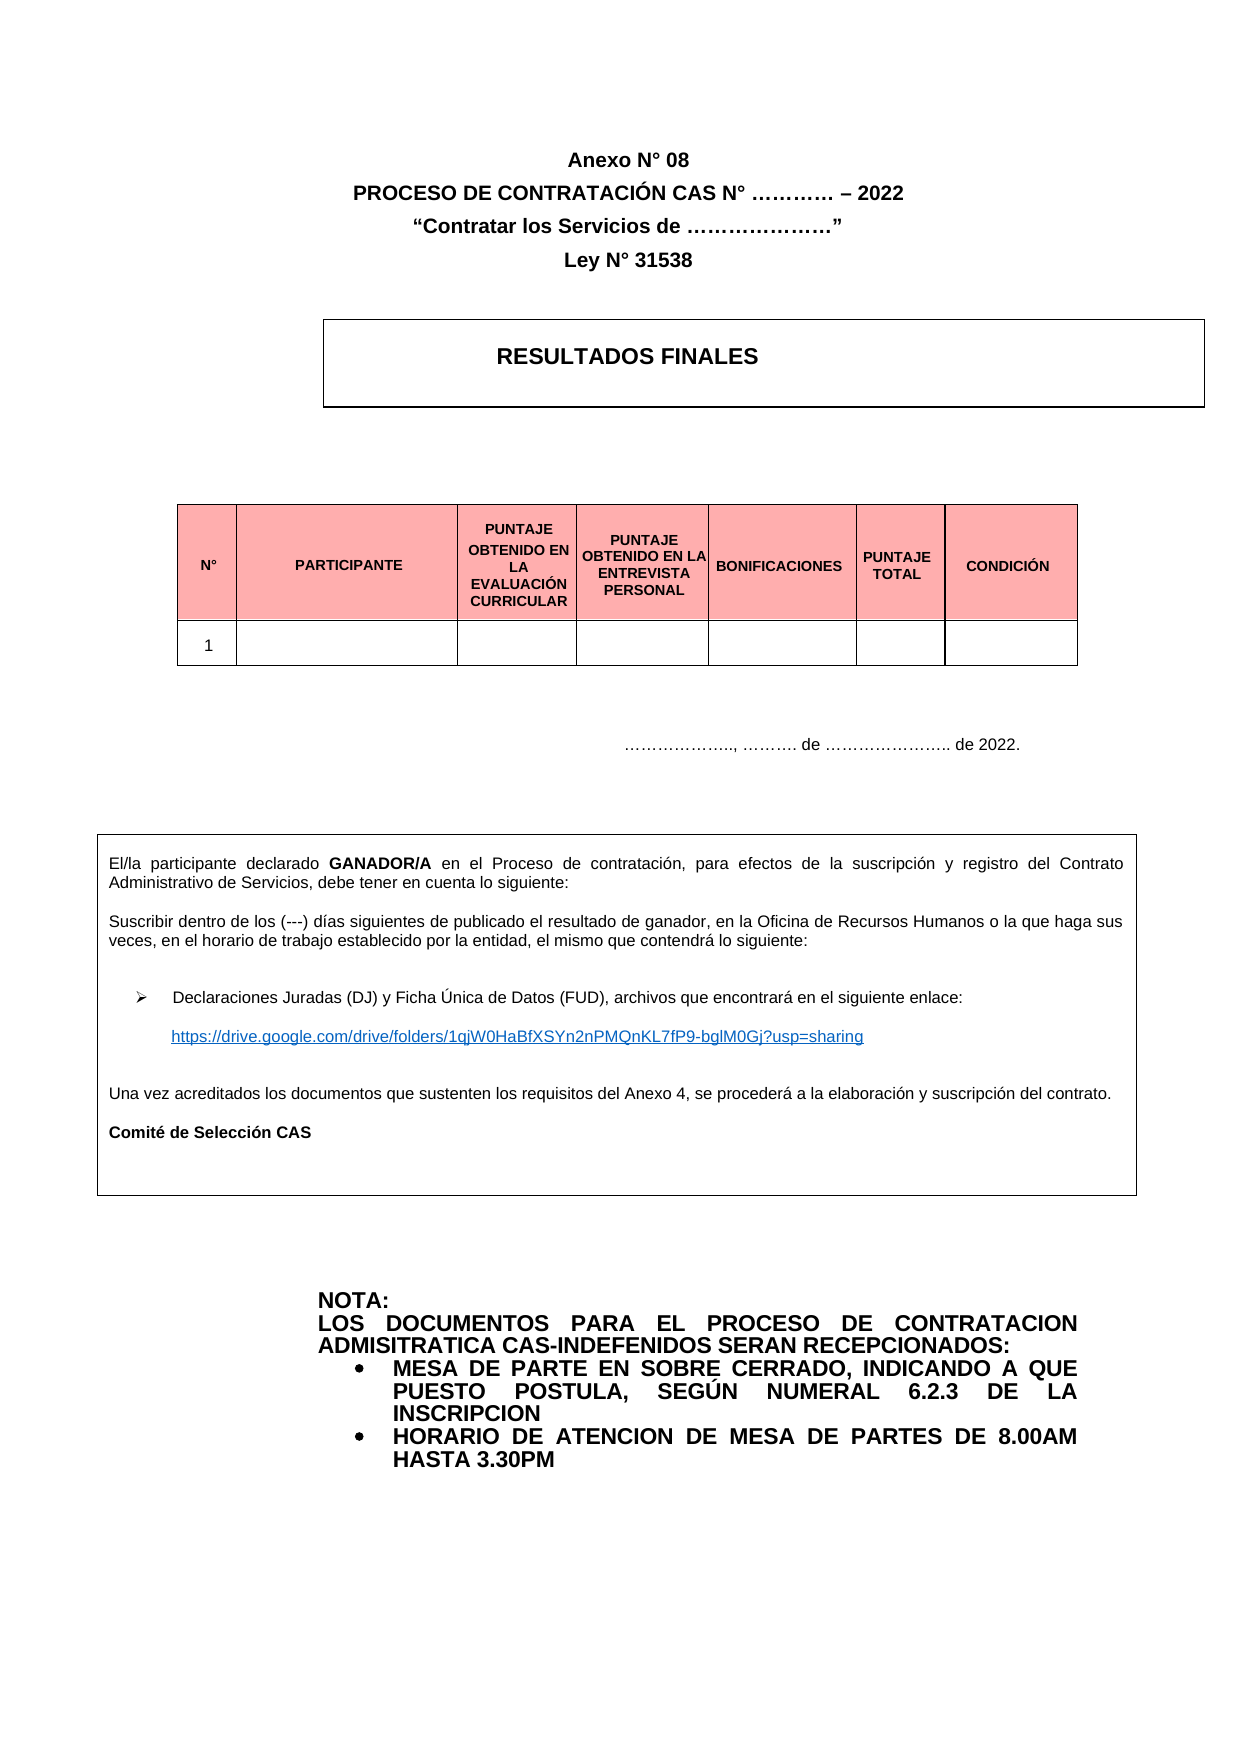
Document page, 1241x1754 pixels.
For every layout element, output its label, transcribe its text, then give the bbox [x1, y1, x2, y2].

table_header BONIFICACIONES [709, 505, 856, 619]
table_header PUNTAJE OBTENIDO EN LA EVALUACIÓN CURRICULAR [458, 505, 576, 619]
text NOTA: [318, 1290, 1078, 1313]
text PROCESO DE CONTRATACIÓN CAS N° ………… – 2022 [177, 181, 1079, 205]
table_cell [237, 621, 457, 665]
text ……………….., ………. de ………………….. de 2022. [177, 735, 1020, 754]
text Anexo N° 08 [177, 148, 1079, 172]
table_cell [946, 621, 1077, 665]
list MESA DE PARTE EN SOBRE CERRADO, INDICANDO A QUE PUESTO POSTULA, SEGÚN NUMERAL 6.2.3 DE LA INSCRIPCION [355, 1358, 1078, 1426]
table_cell 1 [178, 621, 236, 665]
table_header PUNTAJE TOTAL [857, 505, 944, 619]
table_header N° [178, 505, 236, 619]
table_header CONDICIÓN [946, 505, 1077, 619]
text RESULTADOS FINALES [177, 343, 1078, 369]
table_cell [577, 621, 708, 665]
list HORARIO DE ATENCION DE MESA DE PARTES DE 8.00AM HASTA 3.30PM [355, 1426, 1078, 1472]
text Ley N° 31538 [177, 248, 1079, 272]
table_cell [857, 621, 944, 665]
text LOS DOCUMENTOS PARA EL PROCESO DE CONTRATACION ADMISITRATICA CAS-INDEFENIDOS SERAN RECEPCIONADOS: [318, 1313, 1078, 1358]
text “Contratar los Servicios de …………………” [177, 214, 1078, 238]
table_header PARTICIPANTE [237, 505, 457, 619]
table_cell [709, 621, 856, 665]
table_cell [458, 621, 576, 665]
table_header PUNTAJE OBTENIDO EN LA ENTREVISTA PERSONAL [577, 505, 708, 619]
